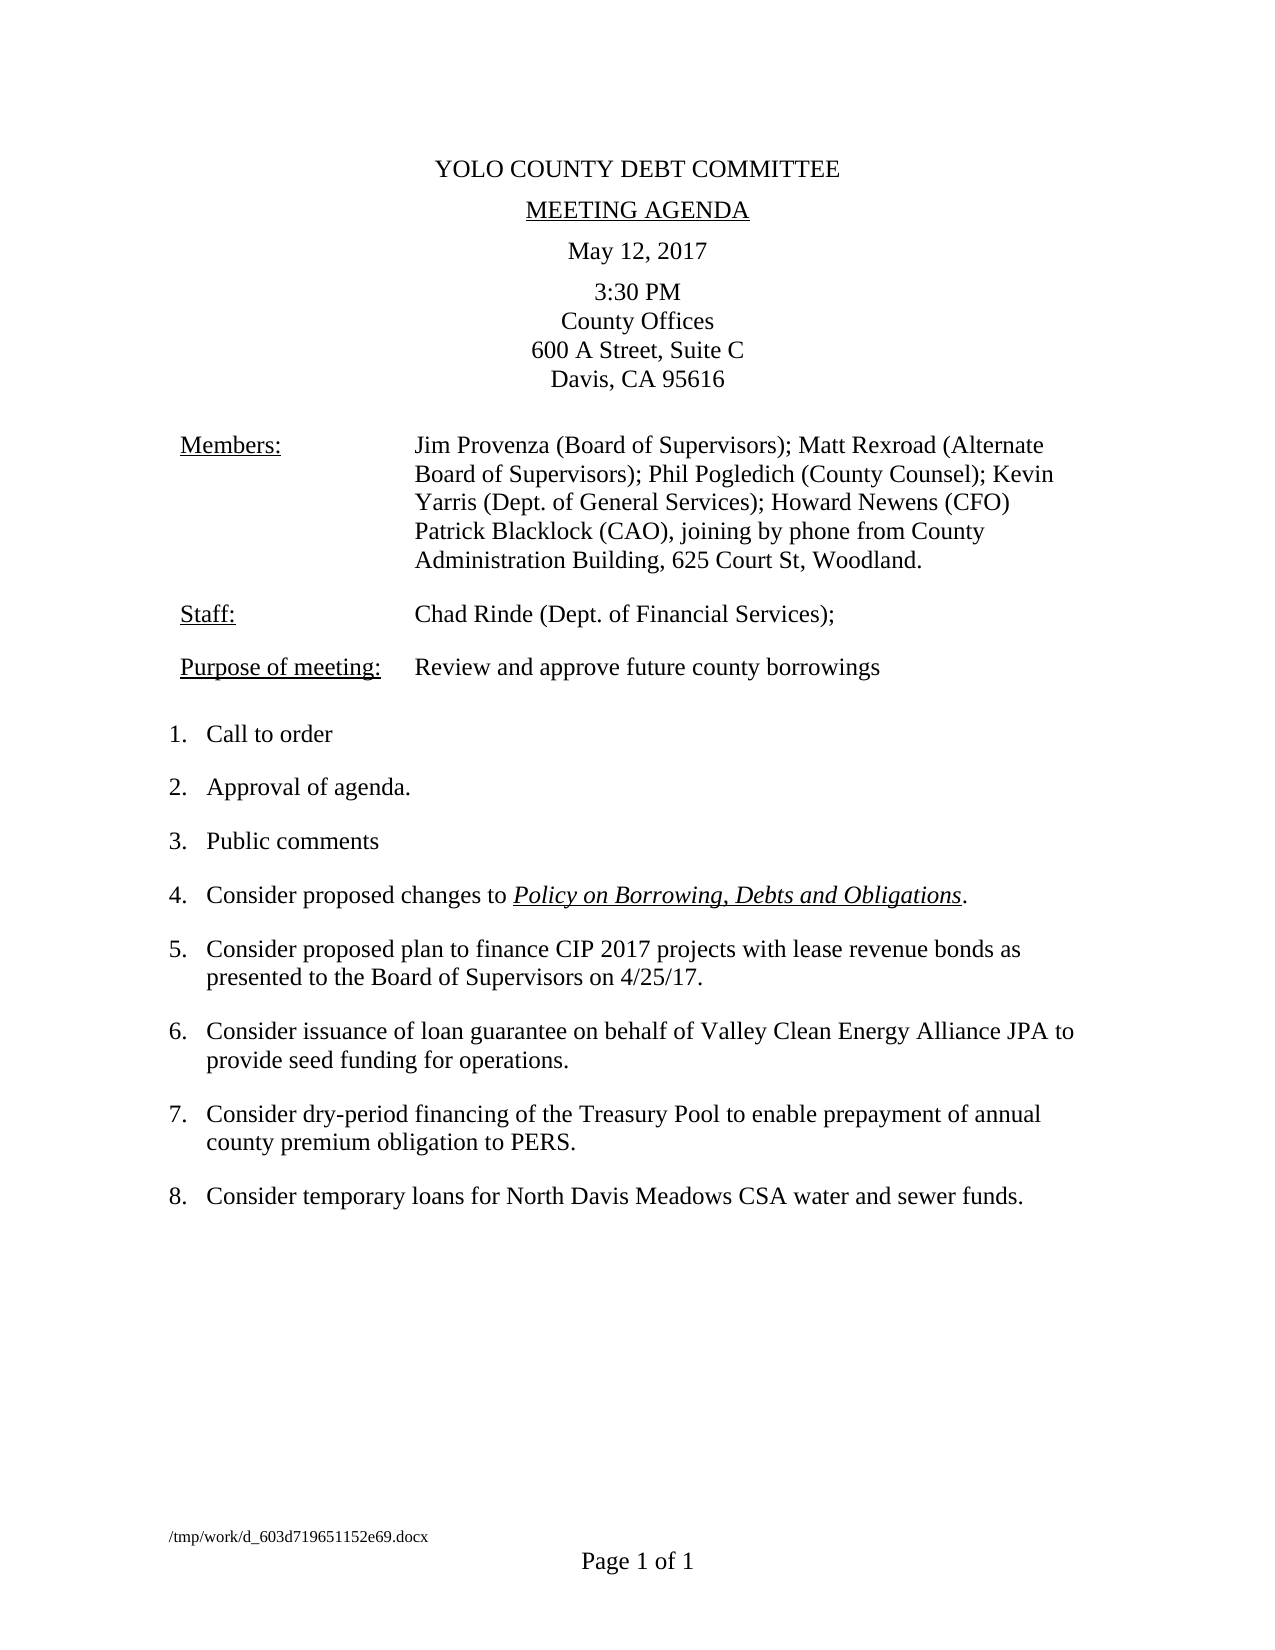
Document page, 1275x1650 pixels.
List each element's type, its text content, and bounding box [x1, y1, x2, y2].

table_header Jim Provenza (Board of Supervisors); Matt Rexroad (Alternate Board of Supervisors); Phil Pogledich (County Counsel); Kevin Yarris (Dept. of General Services); Howard Newens (CFO) Patrick Blacklock (CAO), joining by phone from County Administration Building, 625 Court St, Woodland. [403, 418, 1080, 586]
list Consider issuance of loan guarantee on behalf of Valley Clean Energy Alliance JPA to provide seed funding for operations. [169, 1016, 1106, 1074]
table_header Members: [169, 418, 403, 586]
table_cell Review and approve future county borrowings [403, 640, 1080, 694]
list Approval of agenda. [169, 772, 1106, 801]
text Davis, CA 95616 [169, 364, 1106, 392]
list Public comments [169, 826, 1106, 855]
list Consider proposed plan to finance CIP 2017 projects with lease revenue bonds as presented to the Board of Supervisors on 4/25/17. [169, 934, 1106, 991]
table_cell Chad Rinde (Dept. of Financial Services); [403, 586, 1080, 640]
text MEETING AGENDA [169, 195, 1106, 224]
text 3:30 PM [169, 277, 1106, 306]
table_cell Purpose of meeting: [169, 640, 403, 694]
list Consider temporary loans for North Davis Meadows CSA water and sewer funds. [169, 1181, 1106, 1210]
text May 12, 2017 [169, 236, 1106, 265]
table_cell Staff: [169, 586, 403, 640]
list Call to order [169, 719, 1106, 747]
text YOLO COUNTY DEBT COMMITTEE [169, 154, 1106, 182]
text County Offices [169, 306, 1106, 335]
list Consider dry-period financing of the Treasury Pool to enable prepayment of annual county premium obligation to PERS. [169, 1099, 1106, 1156]
list Consider proposed changes to Policy on Borrowing, Debts and Obligations. [169, 880, 1106, 909]
text 600 A Street, Suite C [169, 335, 1106, 364]
